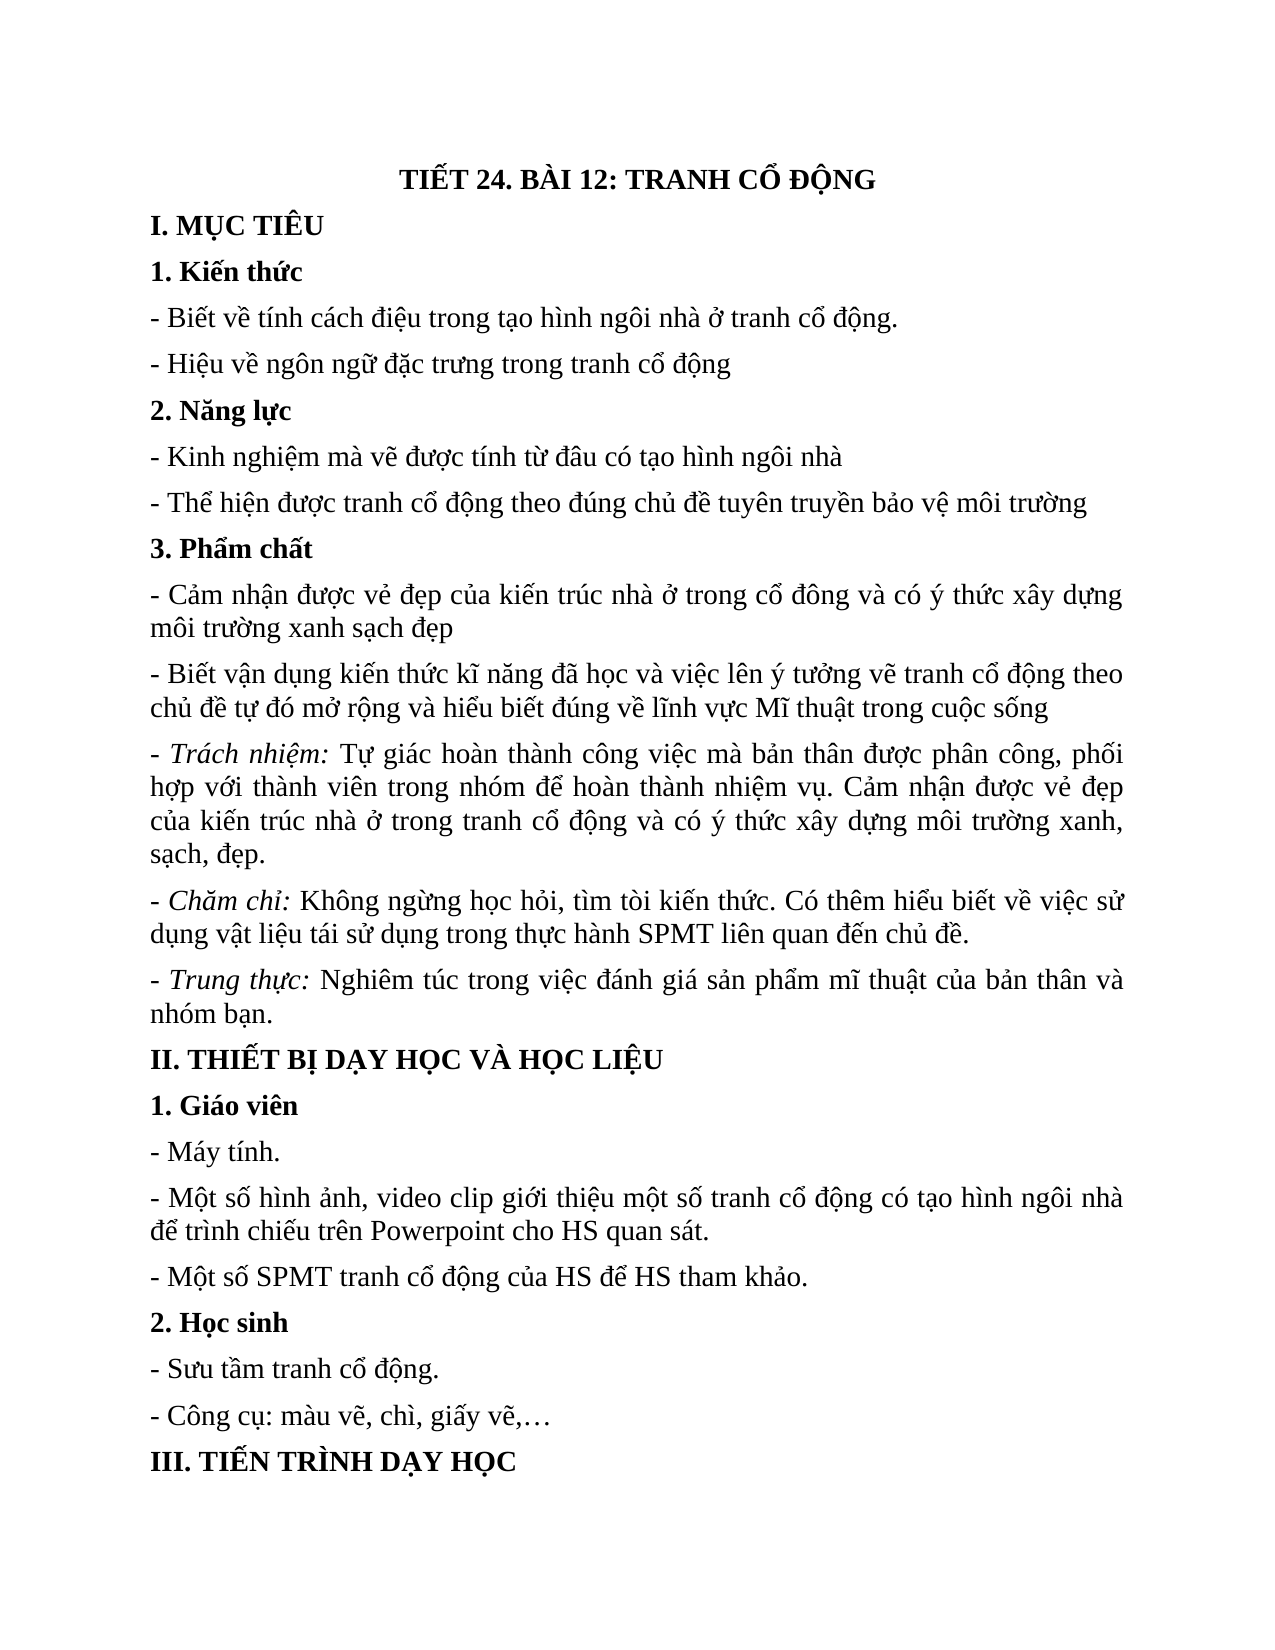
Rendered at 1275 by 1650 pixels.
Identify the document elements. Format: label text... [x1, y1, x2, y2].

text 1. Kiến thức [150, 254, 1125, 288]
text - Chăm chỉ: Không ngừng học hỏi, tìm tòi kiến thức. Có thêm hiểu biết về việc sử dụng vật liệu tái sử dụng trong thực hành SPMT liên quan đến chủ đề. [150, 883, 1125, 950]
text - Một số SPMT tranh cổ động của HS để HS tham khảo. [150, 1259, 1125, 1293]
text - Trung thực: Nghiêm túc trong việc đánh giá sản phẩm mĩ thuật của bản thân và nhóm bạn. [150, 962, 1125, 1029]
text 2. Năng lực [150, 393, 1125, 426]
text - Một số hình ảnh, video clip giới thiệu một số tranh cổ động có tạo hình ngôi nhà để trình chiếu trên Powerpoint cho HS quan sát. [150, 1180, 1125, 1247]
text 3. Phẩm chất [150, 531, 1125, 564]
text - Công cụ: màu vẽ, chì, giấy vẽ,… [150, 1398, 1125, 1431]
text 2. Học sinh [150, 1306, 1125, 1339]
text - Sưu tầm tranh cổ động. [150, 1352, 1125, 1385]
text - Trách nhiệm: Tự giác hoàn thành công việc mà bản thân được phân công, phối hợp với thành viên trong nhóm để hoàn thành nhiệm vụ. Cảm nhận được vẻ đẹp của kiến trúc nhà ở trong tranh cổ động và có ý thức xây dựng môi trường xanh, sạch, đẹp. [150, 736, 1125, 870]
text - Kinh nghiệm mà vẽ được tính từ đâu có tạo hình ngôi nhà [150, 439, 1125, 472]
text - Thể hiện được tranh cổ động theo đúng chủ đề tuyên truyền bảo vệ môi trường [150, 485, 1125, 518]
text III. TIẾN TRÌNH DẠY HỌC [150, 1444, 1125, 1477]
text - Hiệu về ngôn ngữ đặc trưng trong tranh cổ động [150, 347, 1125, 380]
text - Biết về tính cách điệu trong tạo hình ngôi nhà ở tranh cổ động. [150, 301, 1125, 334]
text - Cảm nhận được vẻ đẹp của kiến trúc nhà ở trong cổ đông và có ý thức xây dựng môi trường xanh sạch đẹp [150, 577, 1125, 644]
text II. THIẾT BỊ DẠY HỌC VÀ HỌC LIỆU [150, 1042, 1125, 1075]
text - Biết vận dụng kiến thức kĩ năng đã học và việc lên ý tưởng vẽ tranh cổ động theo chủ đề tự đó mở rộng và hiểu biết đúng về lĩnh vực Mĩ thuật trong cuộc sống [150, 656, 1125, 723]
text I. MỤC TIÊU [150, 208, 1125, 242]
text 1. Giáo viên [150, 1088, 1125, 1121]
text TIẾT 24. BÀI 12: TRANH CỔ ĐỘNG [150, 162, 1125, 196]
text - Máy tính. [150, 1134, 1125, 1167]
